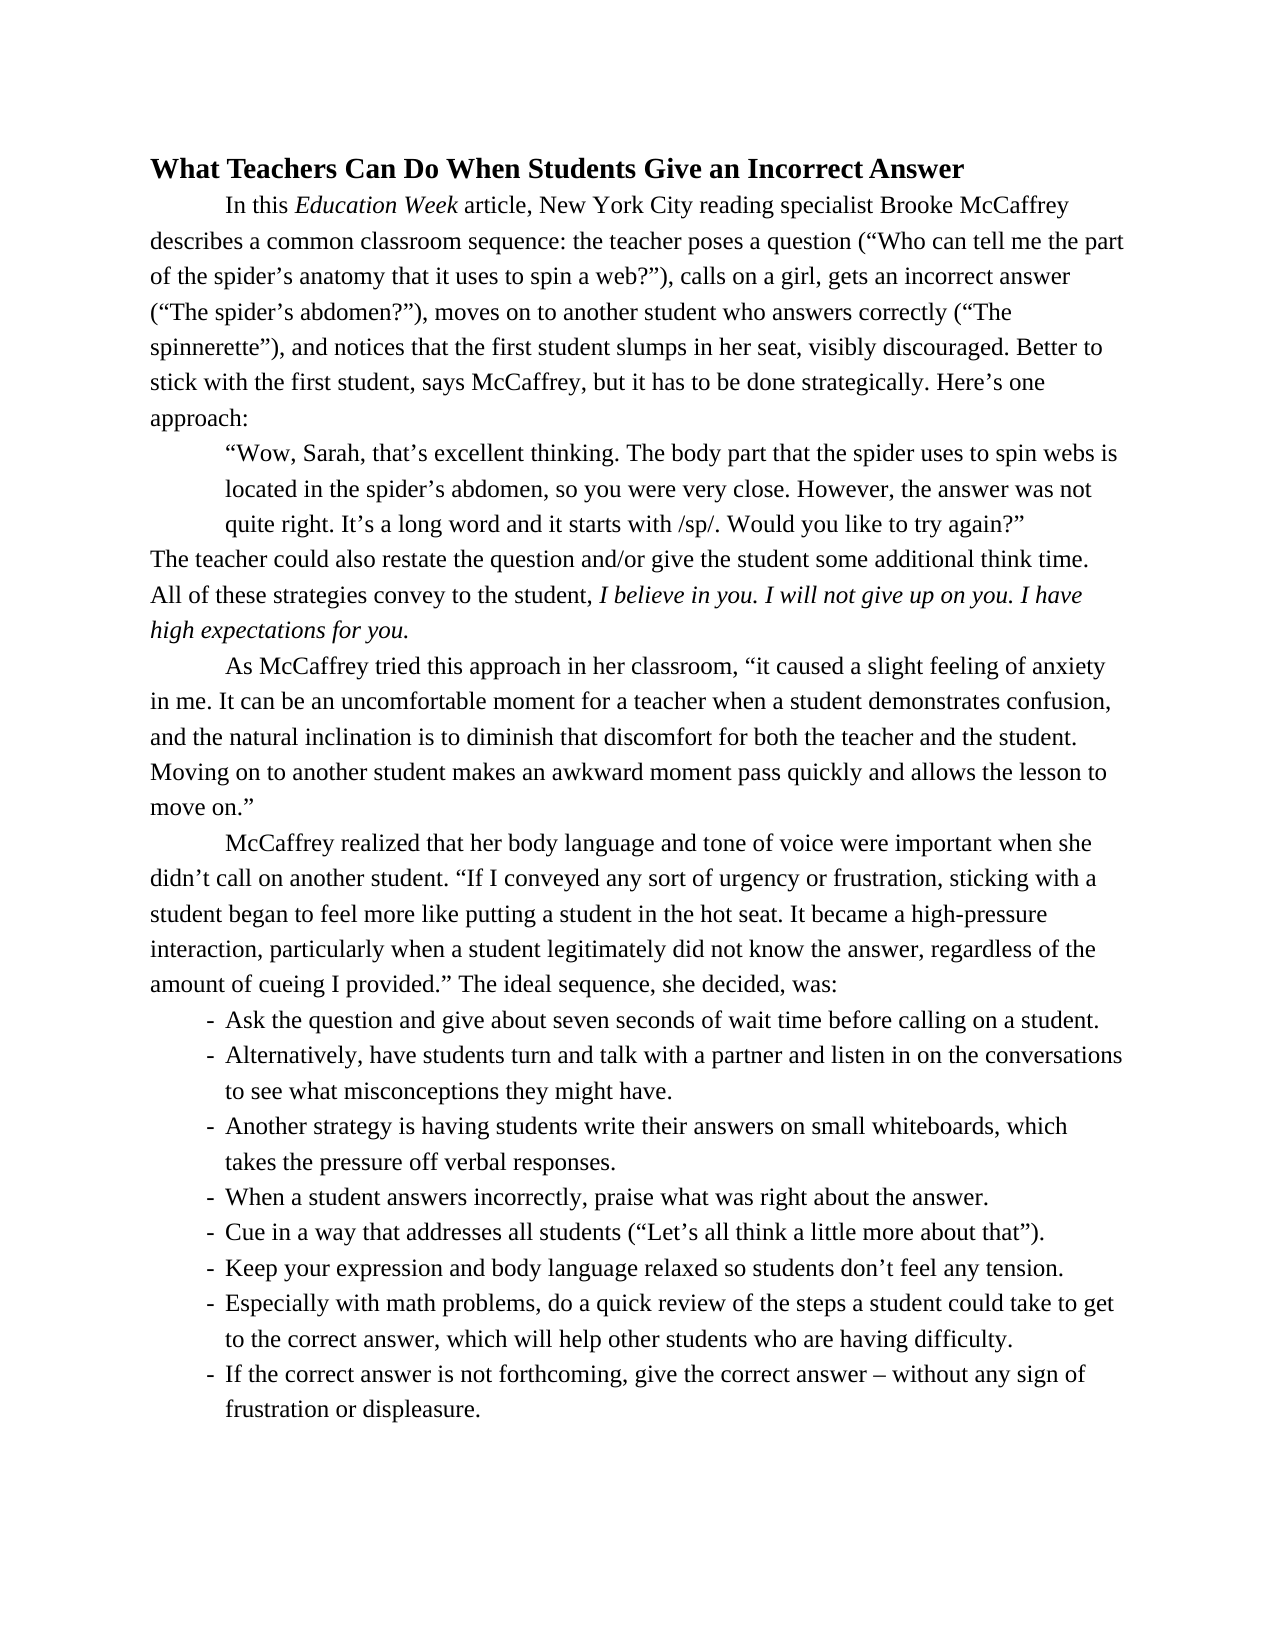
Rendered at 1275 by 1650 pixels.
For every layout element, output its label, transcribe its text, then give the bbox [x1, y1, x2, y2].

list Especially with math problems, do a quick review of the steps a student could take to get to the correct answer, which will help other students who are having difficulty. [206, 1283, 1125, 1354]
text As McCaffrey tried this approach in her classroom, “it caused a slight feeling of anxiety in me. It can be an uncomfortable moment for a teacher when a student demonstrates confusion, and the natural inclination is to diminish that discomfort for both the teacher and the student. Moving on to another student makes an awkward moment pass quickly and allows the lesson to move on.” [150, 646, 1125, 823]
text McCaffrey realized that her body language and tone of voice were important when she didn’t call on another student. “If I conveyed any sort of urgency or frustration, sticking with a student began to feel more like putting a student in the hot seat. It became a high-pressure interaction, particularly when a student legitimately did not know the answer, regardless of the amount of cueing I provided.” The ideal sequence, she decided, was: [150, 823, 1125, 1000]
text The teacher could also restate the question and/or give the student some additional think time. All of these strategies convey to the student, I believe in you. I will not give up on you. I have high expectations for you. [150, 539, 1125, 646]
text “Wow, Sarah, that’s excellent thinking. The body part that the spider uses to spin webs is located in the spider’s abdomen, so you were very close. However, the answer was not quite right. It’s a long word and it starts with /sp/. Would you like to try again?” [225, 433, 1125, 539]
list Ask the question and give about seven seconds of wait time before calling on a student. [206, 1000, 1125, 1035]
list If the correct answer is not forthcoming, give the correct answer – without any sign of frustration or displeasure. [206, 1354, 1125, 1425]
list Another strategy is having students write their answers on small whiteboards, which takes the pressure off verbal responses. [206, 1106, 1125, 1177]
subtitle What Teachers Can Do When Students Give an Incorrect Answer [150, 150, 1125, 185]
list Alternatively, have students turn and talk with a partner and listen in on the conversations to see what misconceptions they might have. [206, 1035, 1125, 1106]
text In this Education Week article, New York City reading specialist Brooke McCaffrey describes a common classroom sequence: the teacher poses a question (“Who can tell me the part of the spider’s anatomy that it uses to spin a web?”), calls on a girl, gets an incorrect answer (“The spider’s abdomen?”), moves on to another student who answers correctly (“The spinnerette”), and notices that the first student slumps in her seat, visibly discouraged. Better to stick with the first student, says McCaffrey, but it has to be done strategically. Here’s one approach: [150, 185, 1125, 433]
list Keep your expression and body language relaxed so students don’t feel any tension. [206, 1248, 1125, 1283]
list When a student answers incorrectly, praise what was right about the answer. [206, 1177, 1125, 1212]
list Cue in a way that addresses all students (“Let’s all think a little more about that”). [206, 1212, 1125, 1248]
